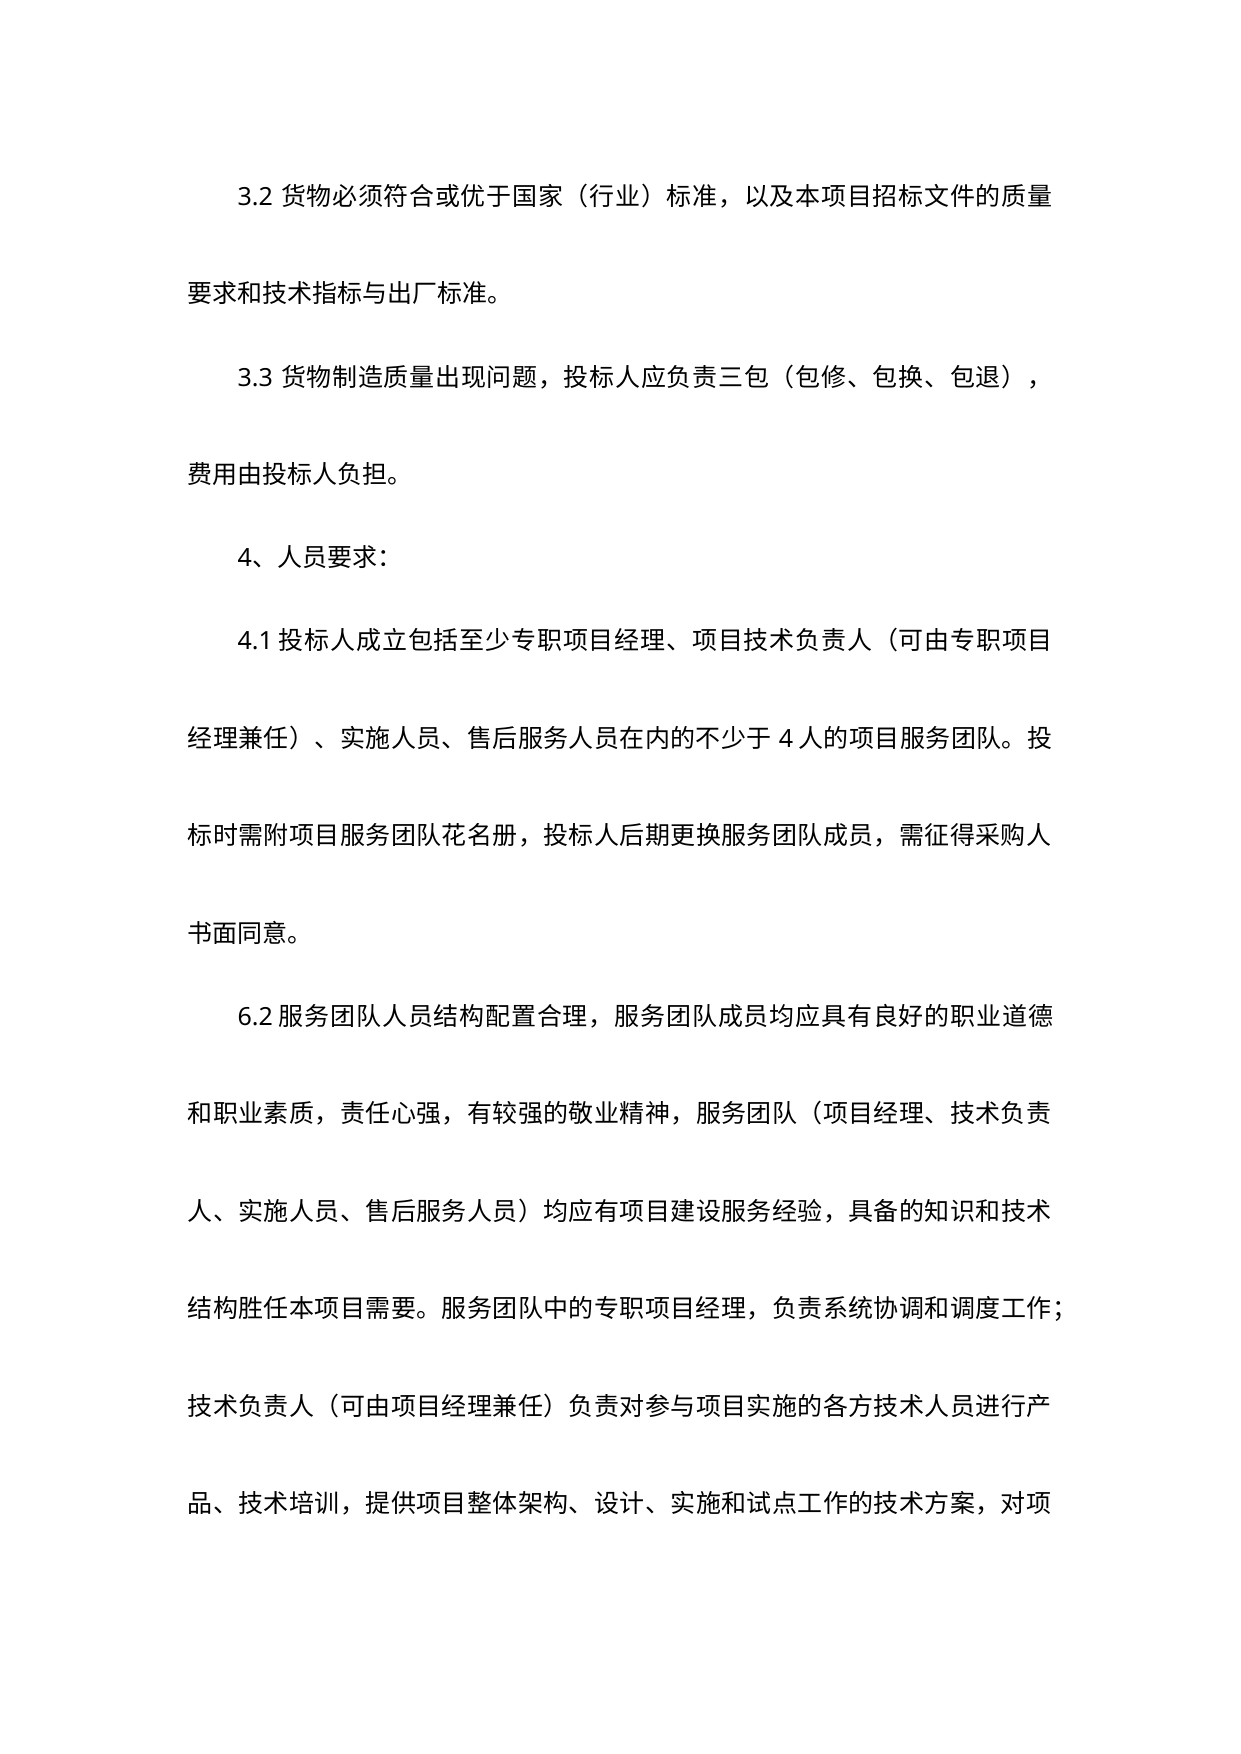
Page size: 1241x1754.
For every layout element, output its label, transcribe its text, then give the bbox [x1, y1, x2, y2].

text 3.2 货物必须符合或优于国家（行业）标准，以及本项目招标文件的质量要求和技术指标与出厂标准。 [187, 162, 1053, 324]
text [187, 982, 1053, 1534]
text 4、人员要求： [187, 523, 1053, 588]
text 4.1投标人成立包括至少专职项目经理、项目技术负责人（可由专职项目经理兼任）、实施人员、售后服务人员在内的不少于4人的项目服务团队。投标时需附项目服务团队花名册，投标人后期更换服务团队成员，需征得采购人书面同意。 [187, 606, 1053, 964]
text 3.3 货物制造质量出现问题，投标人应负责三包（包修、包换、包退），费用由投标人负担。 [187, 343, 1053, 505]
